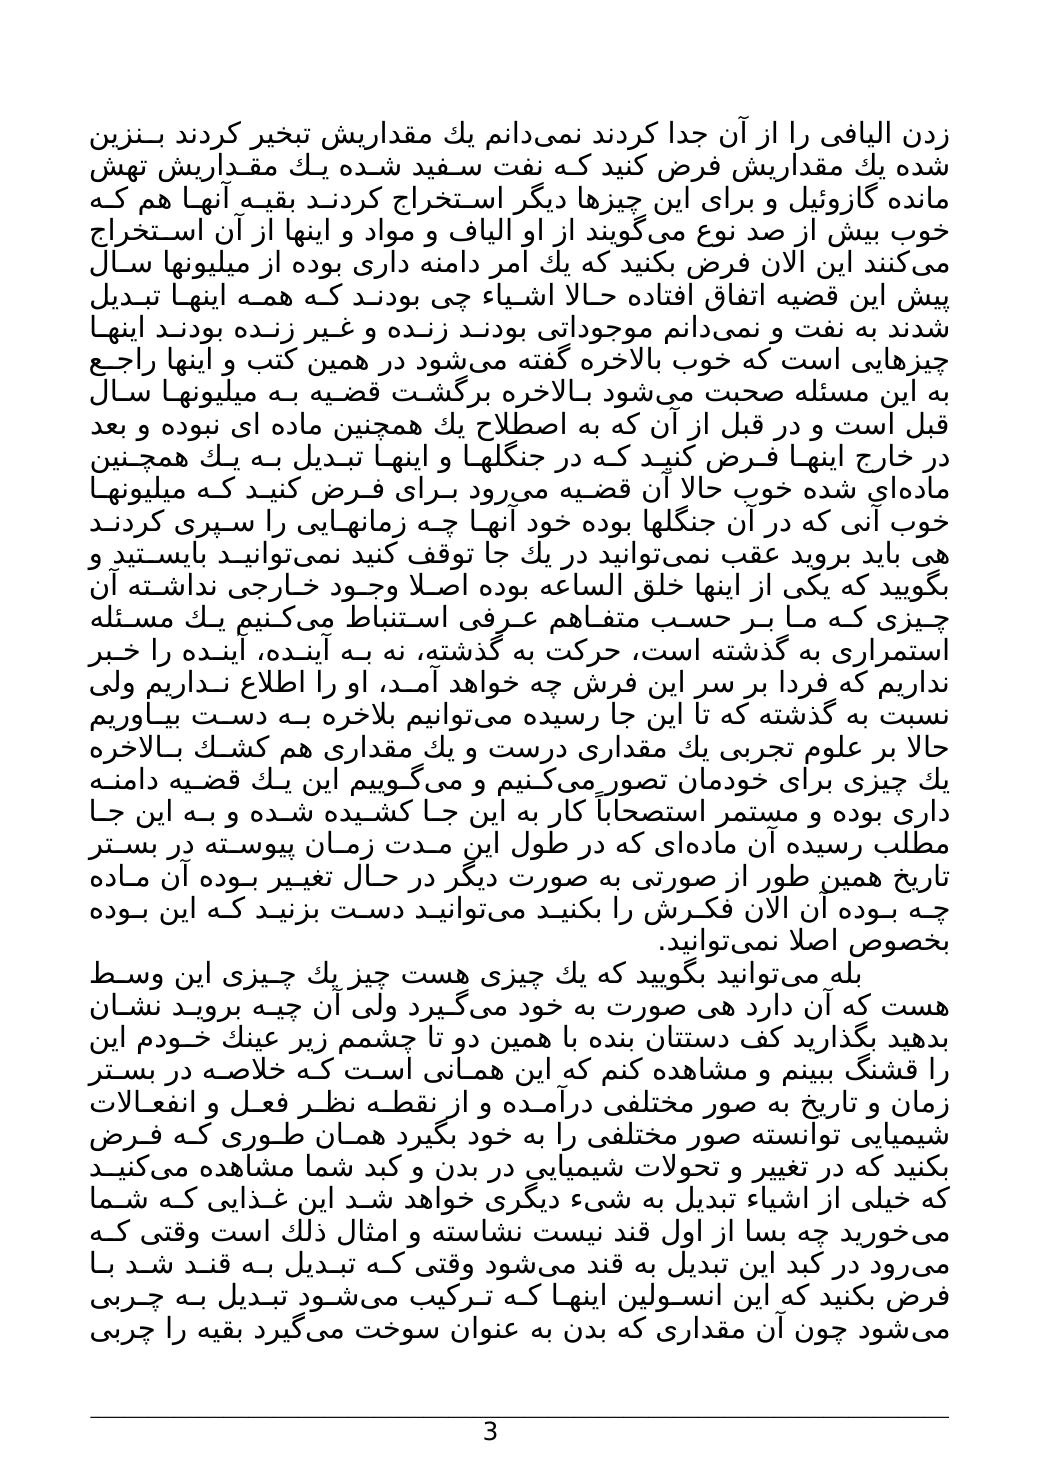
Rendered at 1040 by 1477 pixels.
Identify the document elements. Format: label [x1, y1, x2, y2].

text [89, 118, 951, 958]
text [89, 958, 951, 1345]
